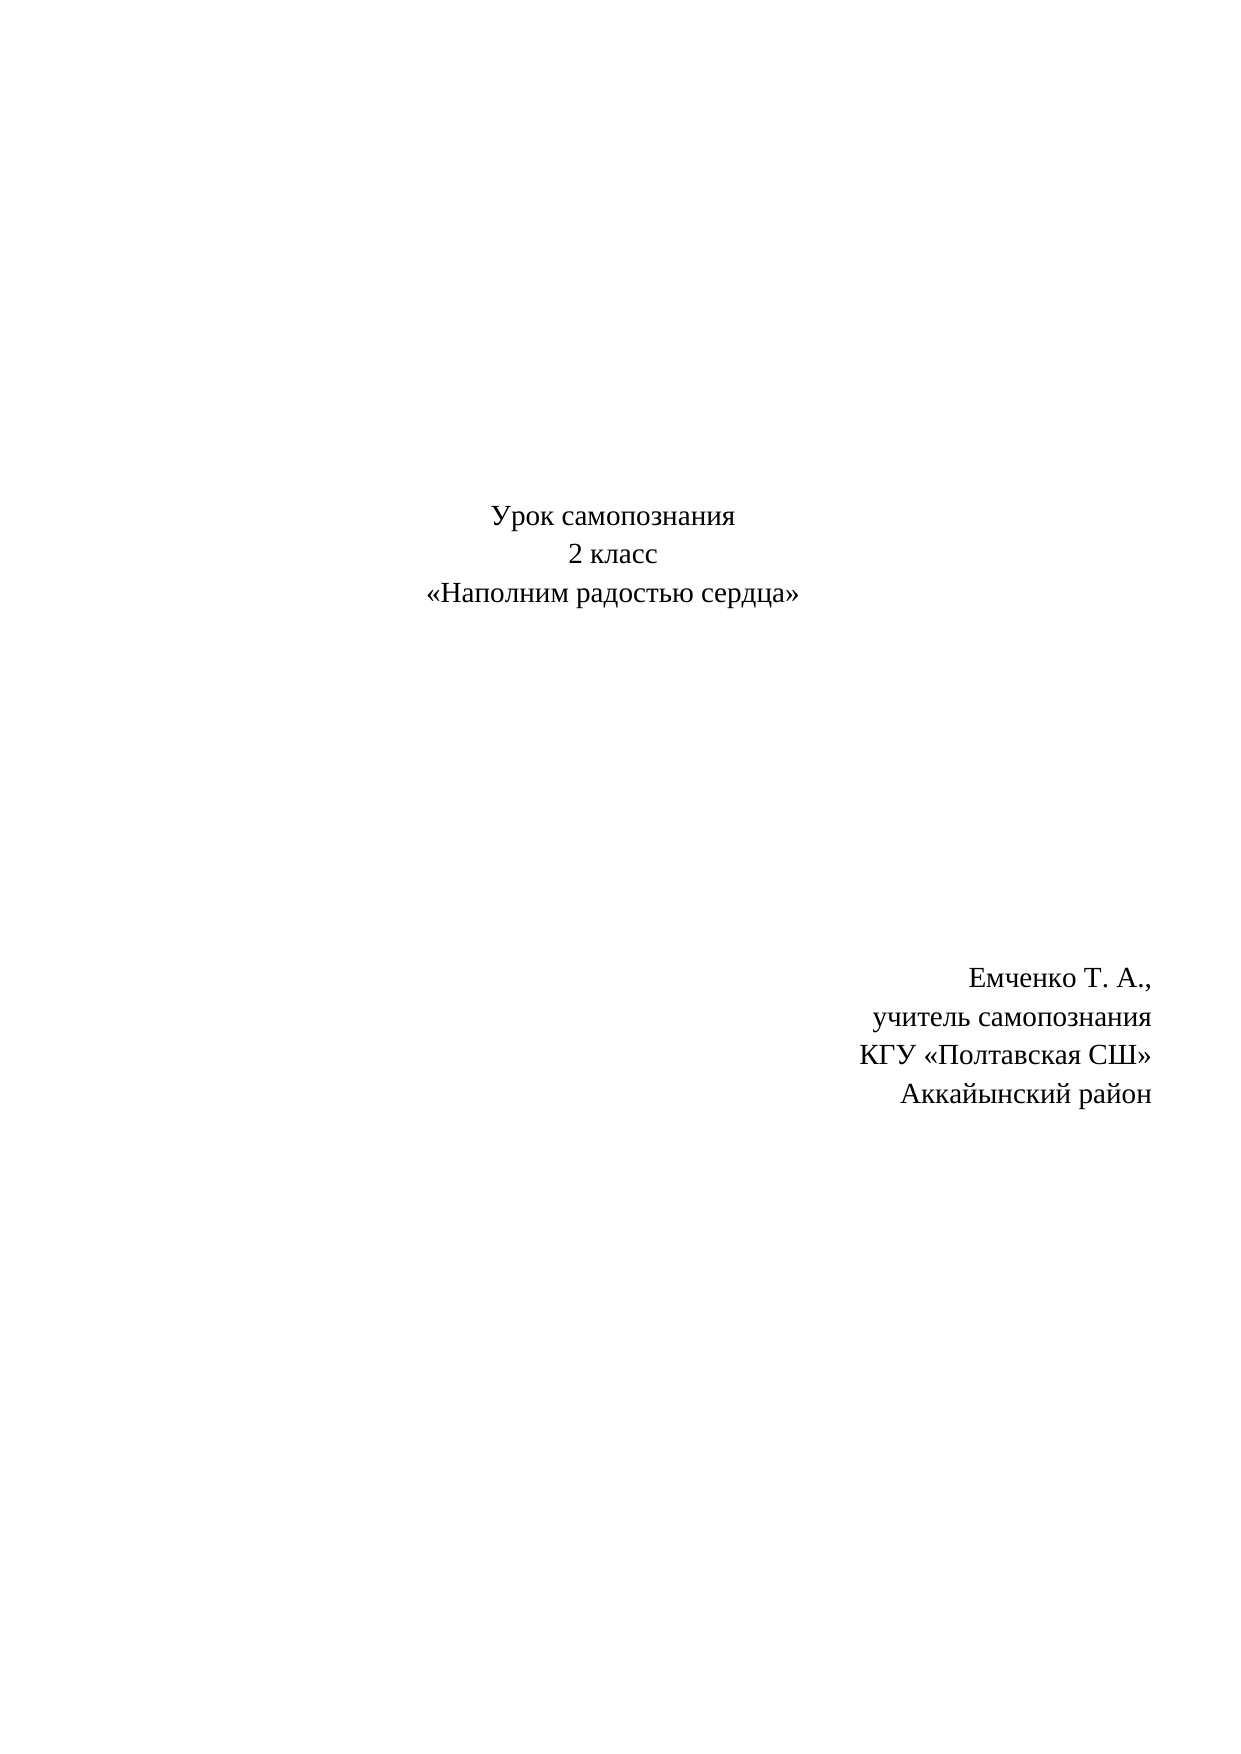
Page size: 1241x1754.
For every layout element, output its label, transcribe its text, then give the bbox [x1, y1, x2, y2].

text Аккайынский район [74, 1076, 1152, 1109]
text Емченко Т. А., [74, 960, 1152, 994]
text «Наполним радостью сердца» [74, 575, 1152, 608]
text КГУ «Полтавская СШ» [74, 1037, 1152, 1071]
text Урок самопознания [74, 498, 1152, 531]
text 2 класс [74, 536, 1152, 570]
text учитель самопознания [74, 999, 1152, 1032]
